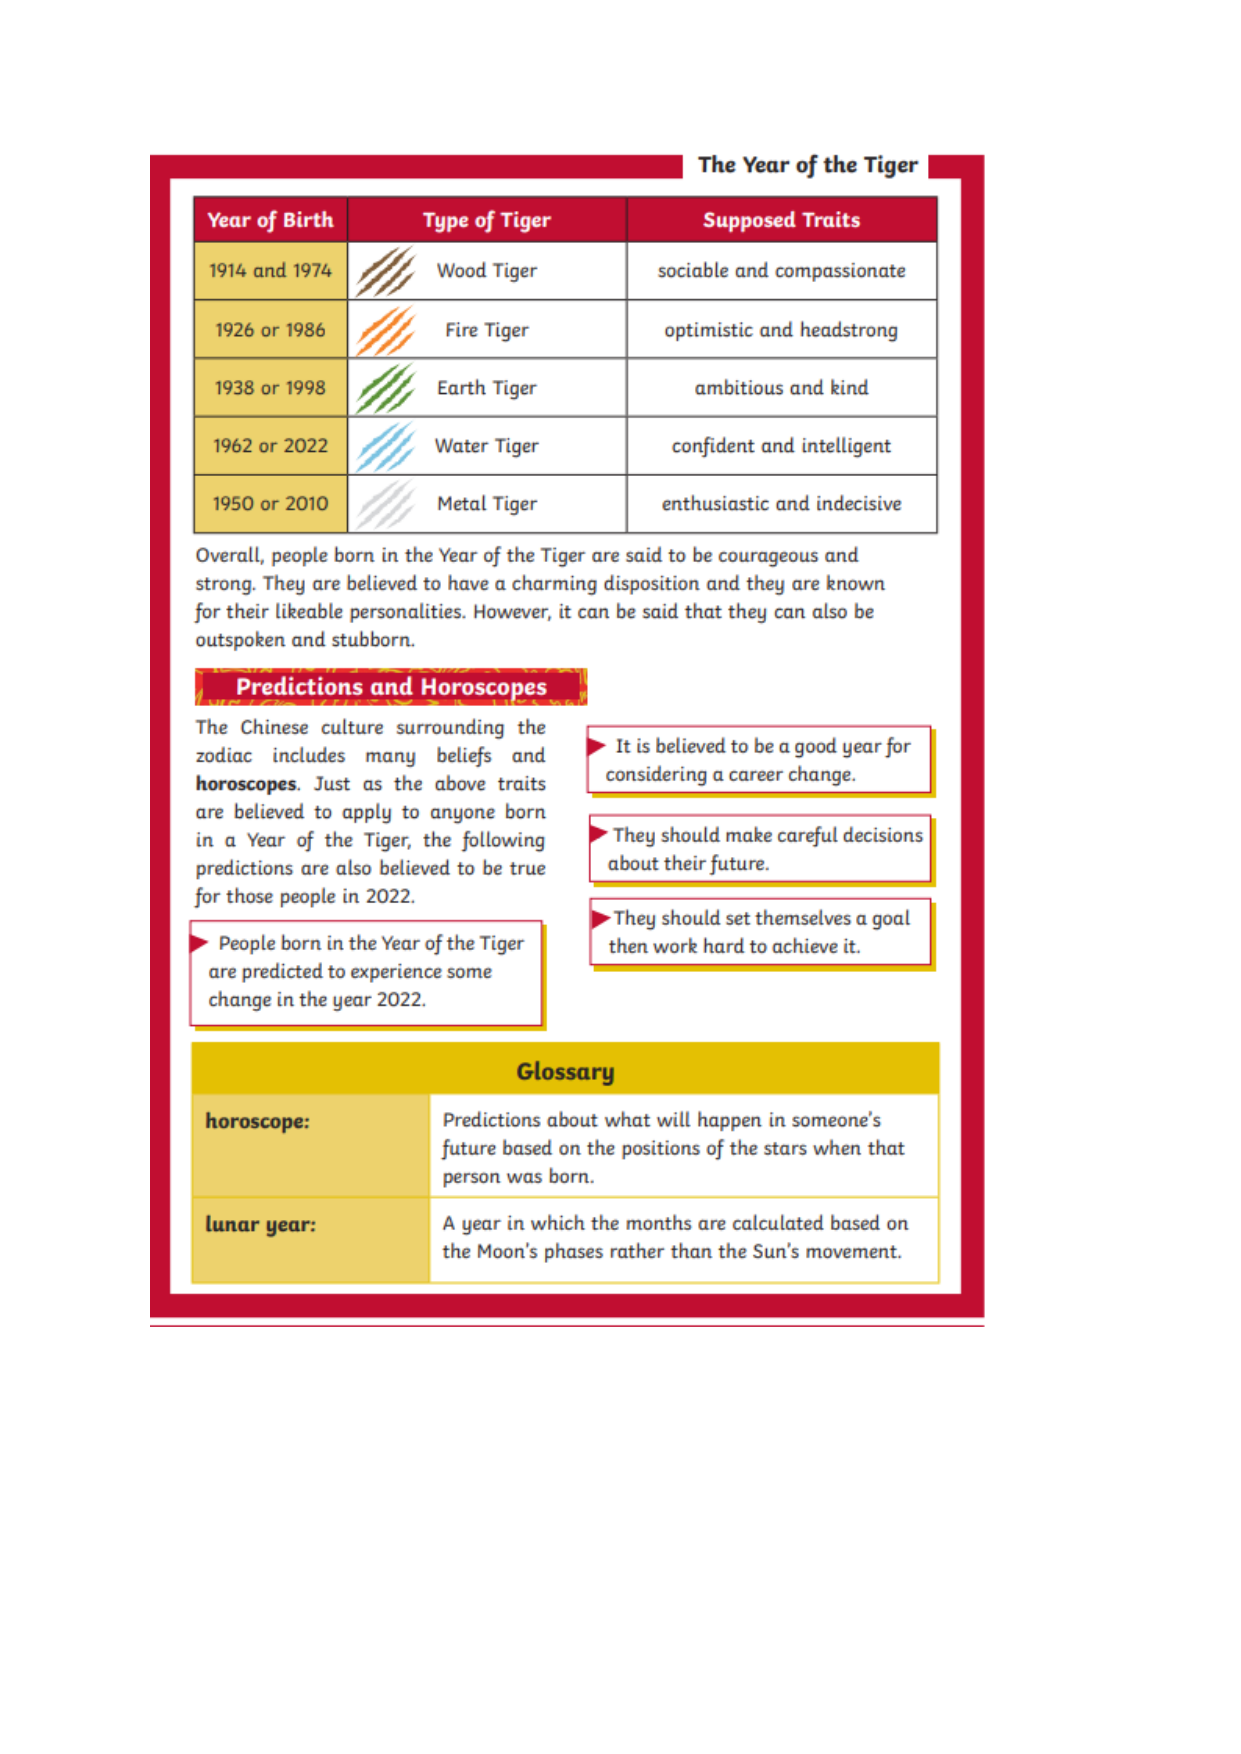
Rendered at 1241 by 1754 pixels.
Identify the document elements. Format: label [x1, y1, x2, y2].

picture [150, 150, 988, 1327]
